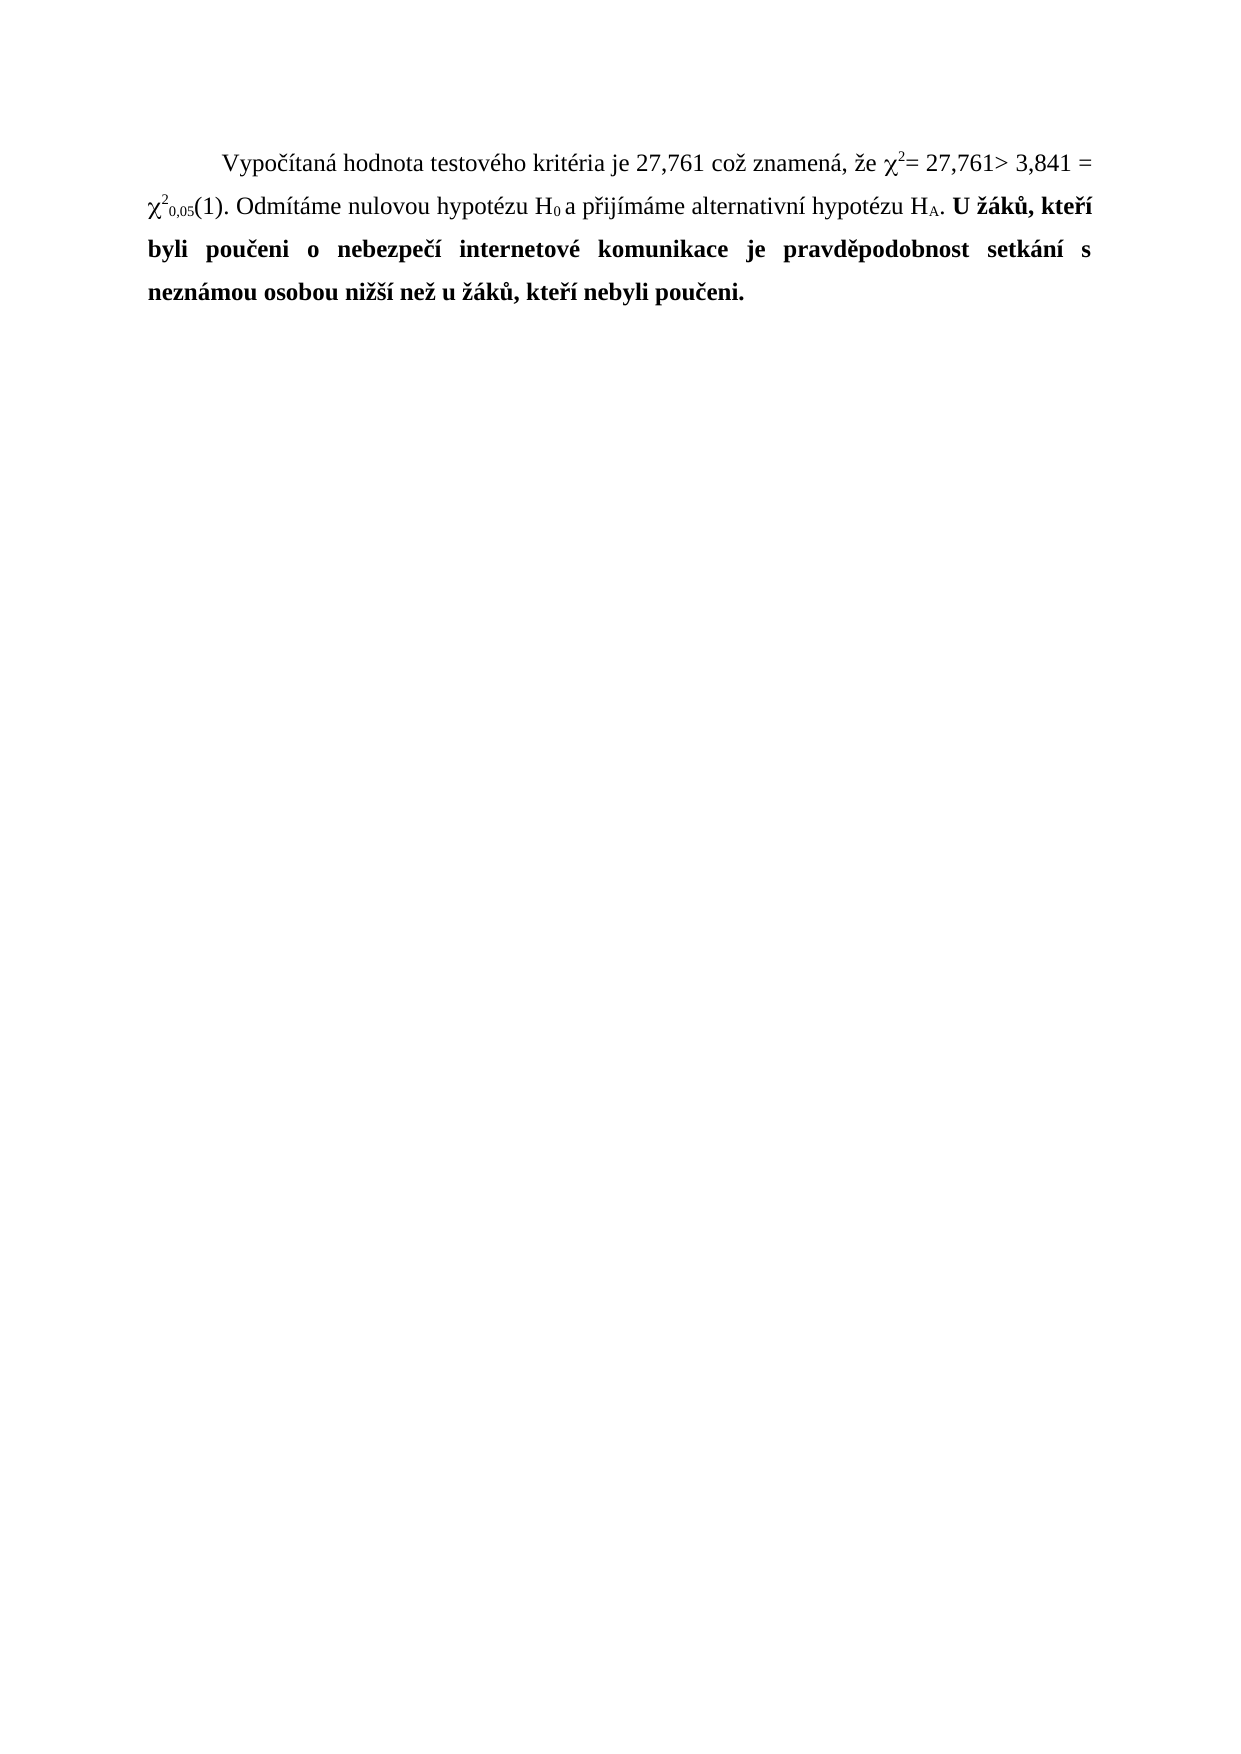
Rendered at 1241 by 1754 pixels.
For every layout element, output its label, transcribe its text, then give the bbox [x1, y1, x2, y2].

text Vypočítaná hodnota testového kritéria je 27,761 což znamená, že 2= 27,761> 3,841 = 20,05(1). Odmítáme nulovou hypotézu H0 a přijímáme alternativní hypotézu HA. U žáků, kteří byli poučeni o nebezpečí internetové komunikace je pravděpodobnost setkání s neznámou osobou nižší než u žáků, kteří nebyli poučeni. [148, 148, 1093, 306]
